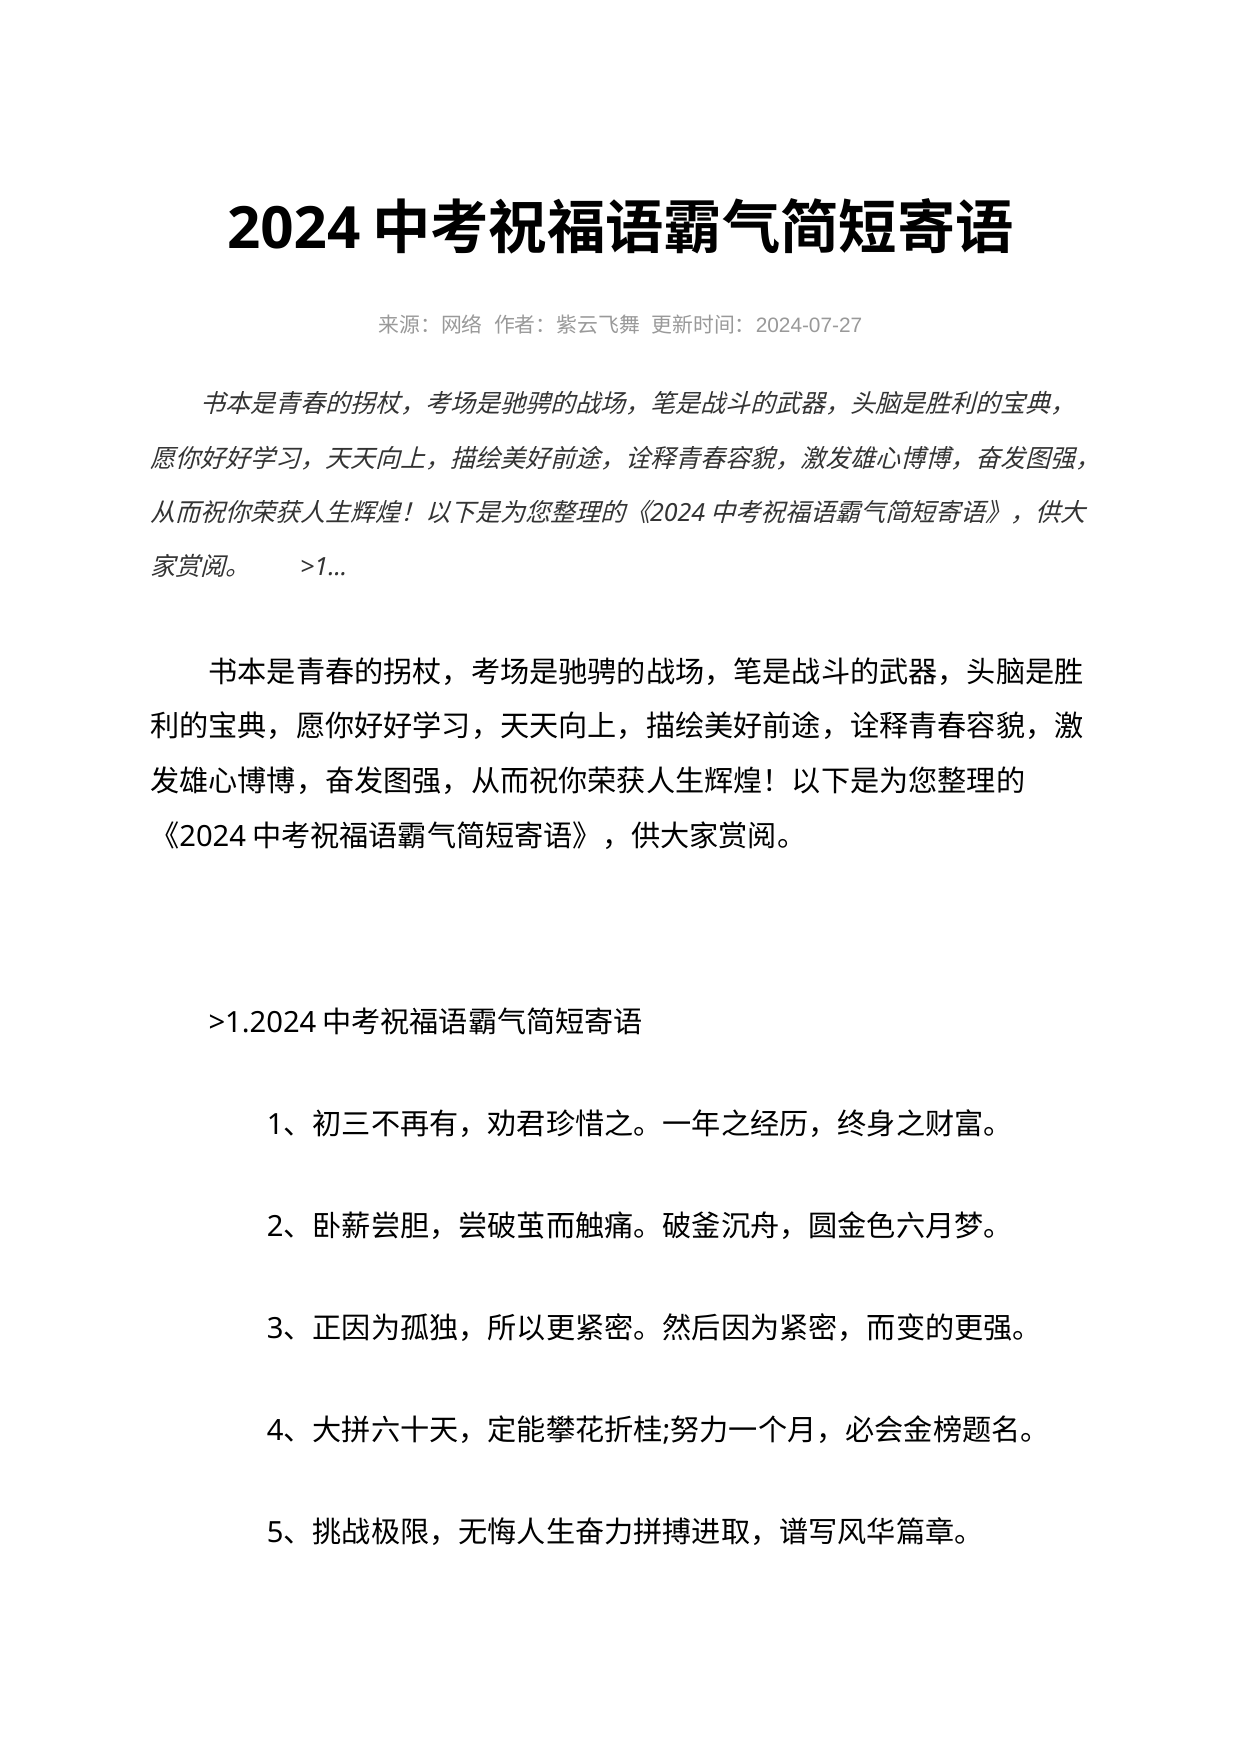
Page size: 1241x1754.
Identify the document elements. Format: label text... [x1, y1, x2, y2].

text 书本是青春的拐杖，考场是驰骋的战场，笔是战斗的武器，头脑是胜利的宝典，愿你好好学习，天天向上，描绘美好前途，诠释青春容貌，激发雄心博博，奋发图强，从而祝你荣获人生辉煌！以下是为您整理的《2024中考祝福语霸气简短寄语》，供大家赏阅。 [150, 648, 1090, 855]
text 书本是青春的拐杖，考场是驰骋的战场，笔是战斗的武器，头脑是胜利的宝典，愿你好好学习，天天向上，描绘美好前途，诠释青春容貌，激发雄心博博，奋发图强，从而祝你荣获人生辉煌！以下是为您整理的《2024中考祝福语霸气简短寄语》，供大家赏阅。 >1... [150, 384, 1090, 583]
text 5、挑战极限，无悔人生奋力拼搏进取，谱写风华篇章。 [150, 1509, 1090, 1551]
text 1、初三不再有，劝君珍惜之。一年之经历，终身之财富。 [150, 1101, 1090, 1143]
subtitle 2024中考祝福语霸气简短寄语 [150, 181, 1090, 266]
text 2、卧薪尝胆，尝破茧而触痛。破釜沉舟，圆金色六月梦。 [150, 1203, 1090, 1245]
text 3、正因为孤独，所以更紧密。然后因为紧密，而变的更强。 [150, 1305, 1090, 1347]
text 来源：网络 作者：紫云飞舞 更新时间：2024-07-27 [150, 313, 1090, 337]
text >1.2024中考祝福语霸气简短寄语 [150, 999, 1090, 1041]
text 4、大拼六十天，定能攀花折桂;努力一个月，必会金榜题名。 [150, 1407, 1090, 1449]
